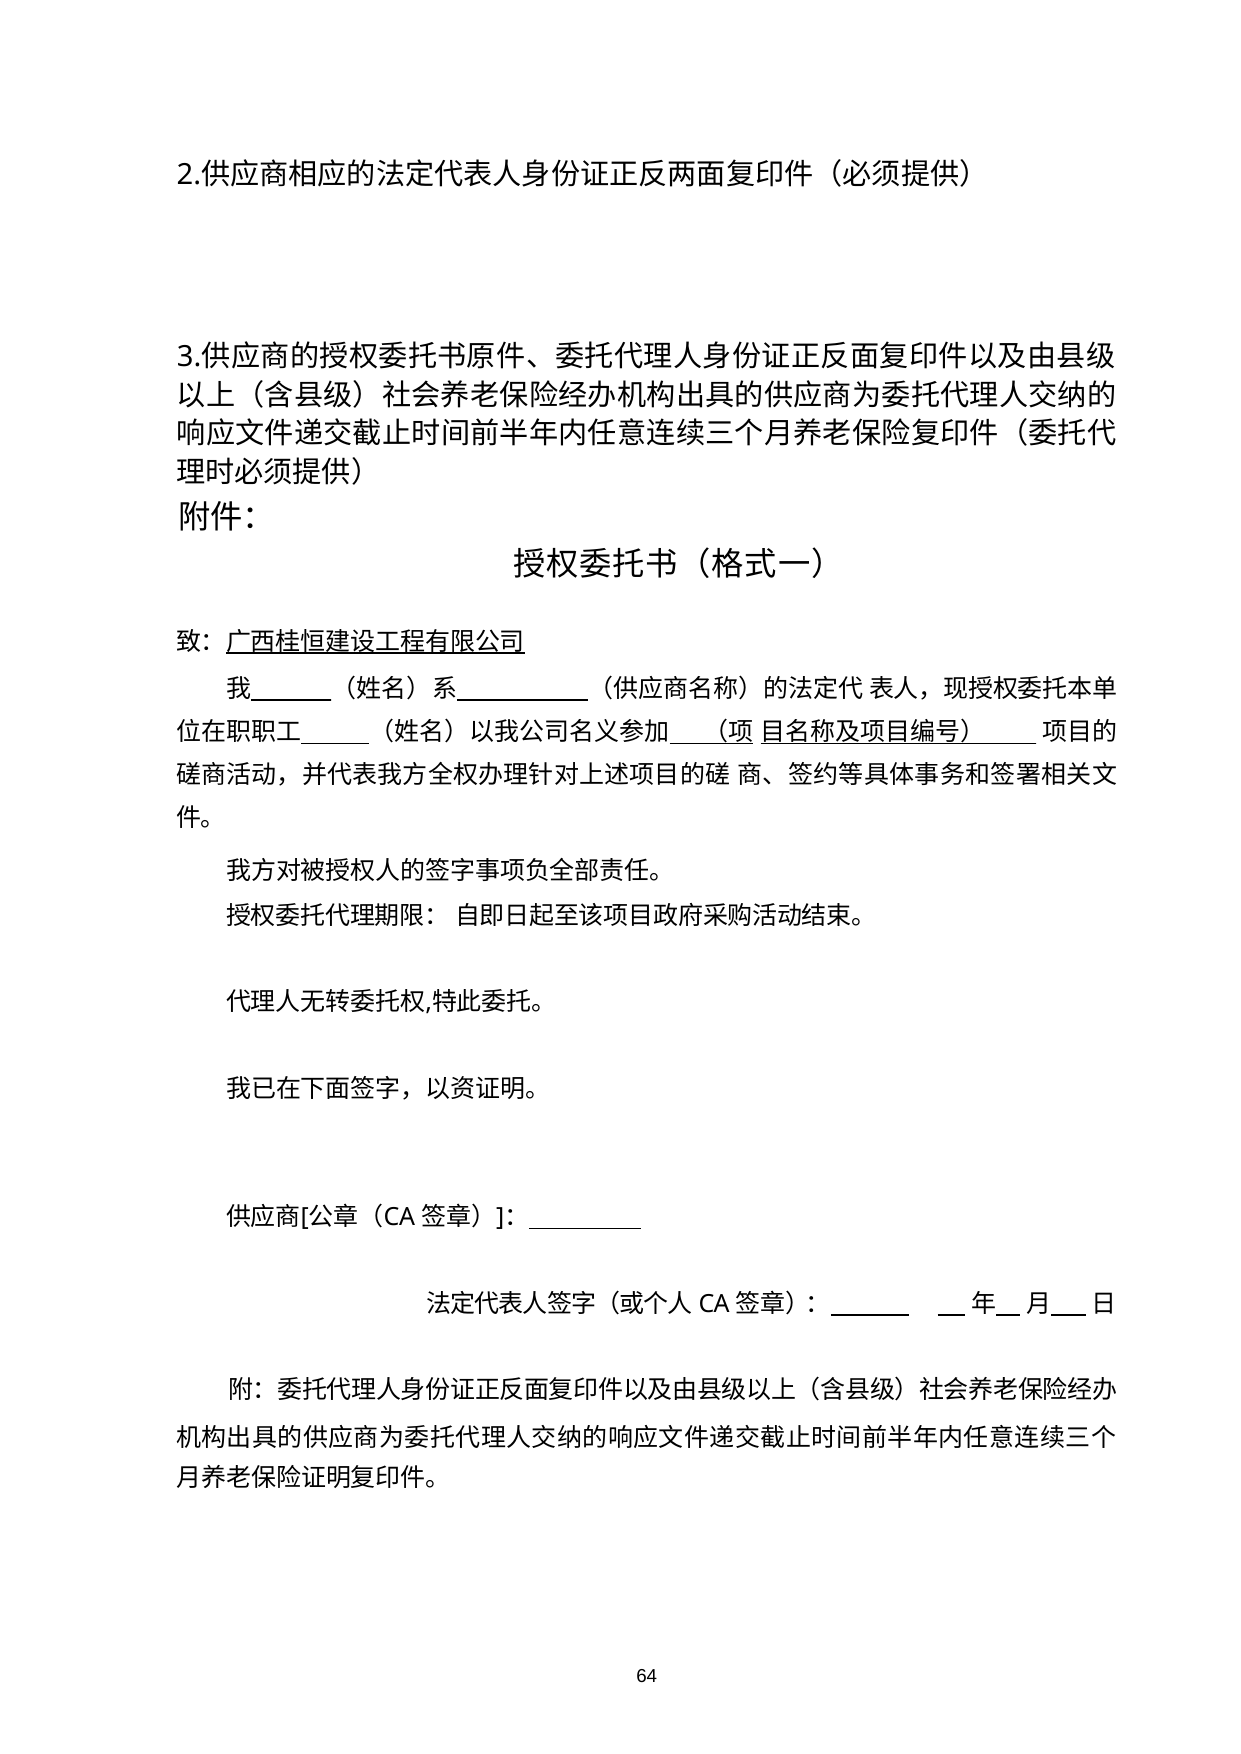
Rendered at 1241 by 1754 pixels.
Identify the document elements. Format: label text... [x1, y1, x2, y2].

text 3.供应商的授权委托书原件、委托代理人身份证正反面复印件以及由县级 以上（含县级）社会养老保险经办机构出具的供应商为委托代理人交纳的 响应文件递交截止时间前半年内任意连续三个月养老保险复印件（委托代 理时必须提供） [176, 335, 1117, 491]
text 我 （姓名）系 （供应商名称）的法定代 表人，现授权委托本单位在职职工 （姓名）以我公司名义参加 （项 目名称及项目编号） 项目的磋商活动，并代表我方全权办理针对上述项目的磋 商、签约等具体事务和签署相关文件。 [176, 668, 1117, 834]
text 供应商[公章（CA 签章）]： [226, 1199, 1117, 1232]
text 我已在下面签字，以资证明。 [226, 1071, 1117, 1104]
text 法定代表人签字（或个人 CA 签章）： 年 月 日 [176, 1286, 1117, 1319]
text 附件： [179, 494, 1117, 537]
text 代理人无转委托权,特此委托。 [226, 985, 1117, 1017]
text 我方对被授权人的签字事项负全部责任。 [226, 853, 1117, 886]
text 授权委托书（格式一） [513, 541, 1117, 584]
text 致：广西桂恒建设工程有限公司 [176, 624, 1117, 657]
text 附：委托代理人身份证正反面复印件以及由县级以上（含县级）社会养老保险经办 [176, 1372, 1117, 1405]
text 机构出具的供应商为委托代理人交纳的响应文件递交截止时间前半年内任意连续三个 月养老保险证明复印件。 [176, 1417, 1117, 1493]
text 授权委托代理期限： 自即日起至该项目政府采购活动结束。 [226, 898, 1117, 931]
text 2.供应商相应的法定代表人身份证正反两面复印件（必须提供） [176, 154, 1117, 192]
